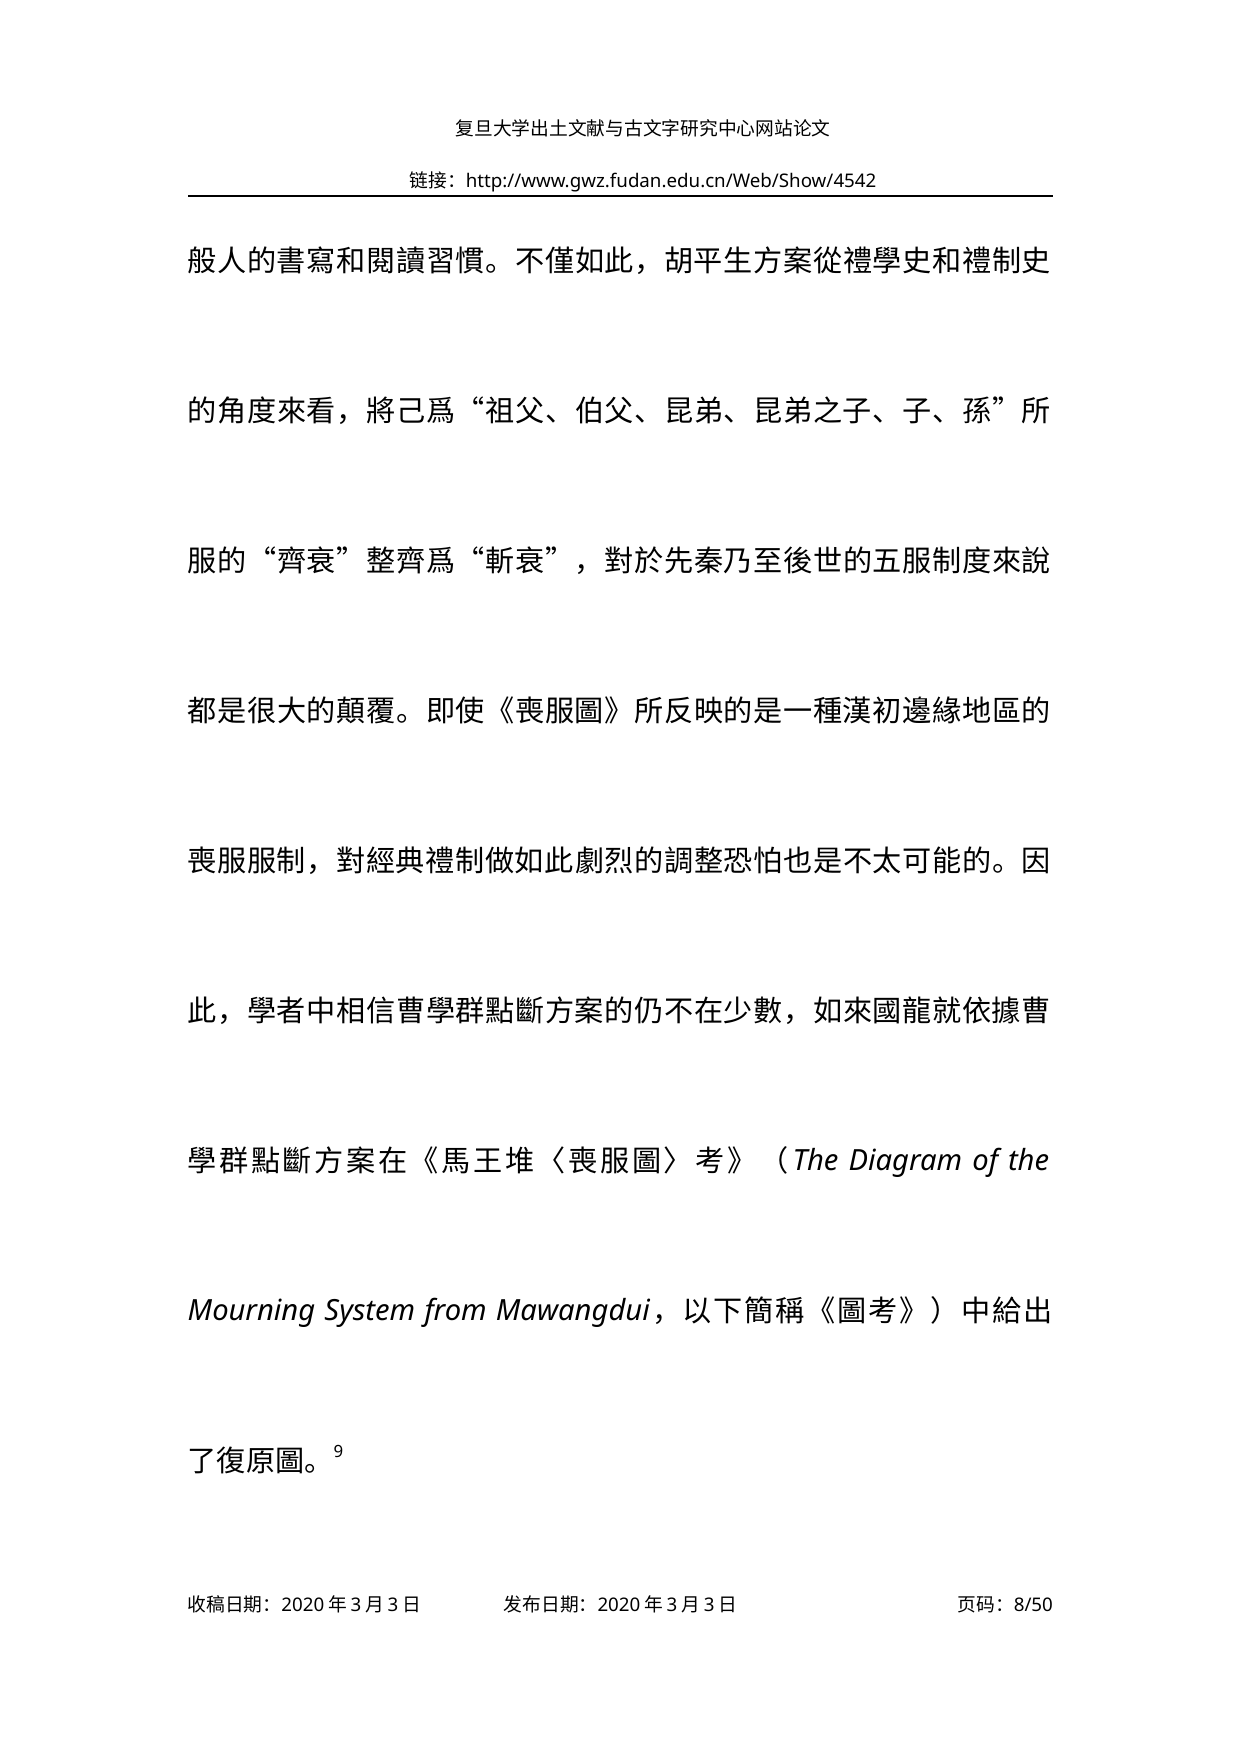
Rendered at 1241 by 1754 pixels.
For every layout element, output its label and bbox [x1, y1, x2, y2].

text [187, 222, 1053, 1497]
